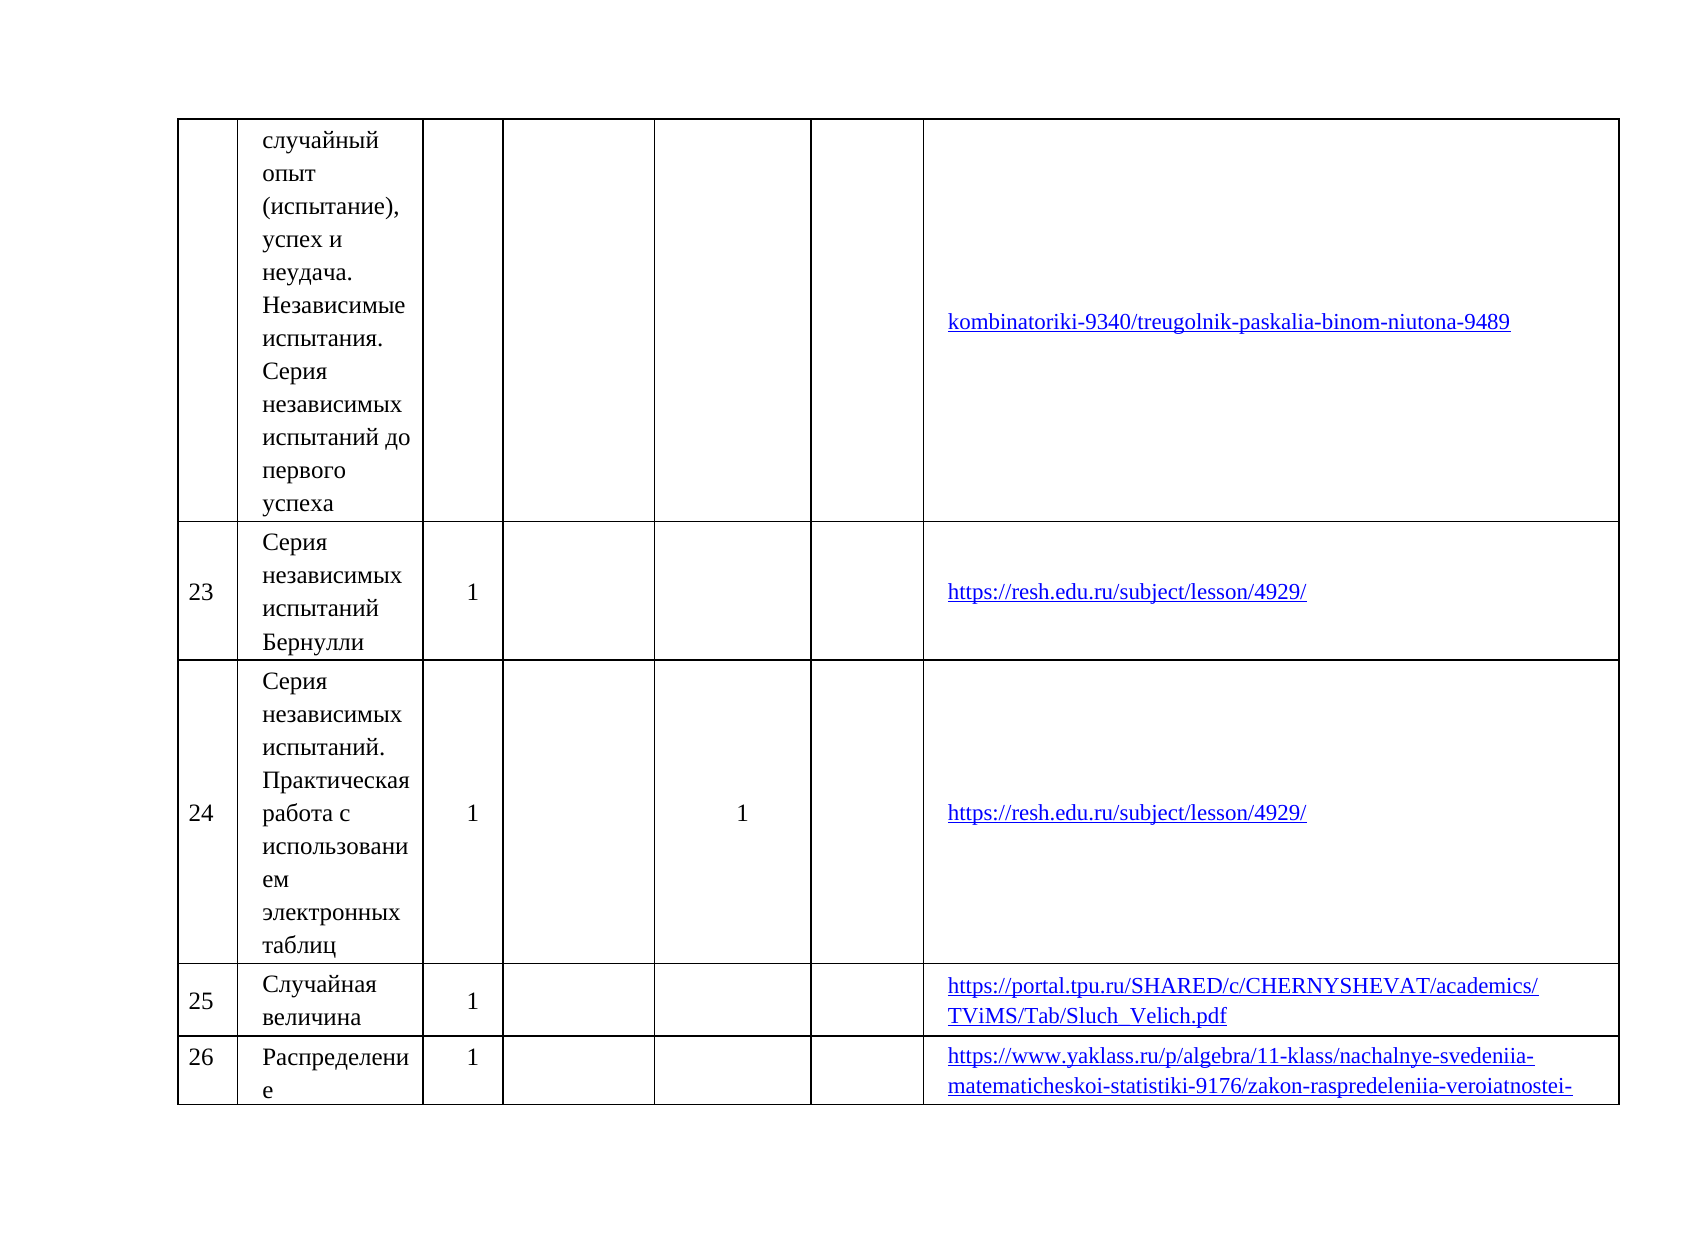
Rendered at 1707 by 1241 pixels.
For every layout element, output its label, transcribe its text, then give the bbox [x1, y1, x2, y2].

table_cell [812, 661, 923, 963]
table_cell Серия независимых испытаний Бернулли [238, 522, 422, 659]
table_cell 1 [424, 120, 502, 521]
table_cell [504, 661, 654, 963]
table_cell Серия независимых испытаний. Практическая работа с использованием электронных таблиц [238, 661, 422, 963]
table_cell 25 [179, 964, 237, 1035]
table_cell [924, 120, 1618, 521]
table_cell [924, 1037, 1618, 1104]
table_cell https://portal.tpu.ru/SHARED/c/CHERNYSHEVAT/academics/TViMS/Tab/Sluch_Velich.pdf [924, 964, 1618, 1035]
table_cell 1 [424, 1037, 502, 1104]
table_cell 1 [424, 964, 502, 1035]
table_cell 22 [179, 120, 237, 521]
table_cell 1 [424, 522, 502, 659]
table_cell [504, 522, 654, 659]
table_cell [238, 120, 422, 521]
table_cell [812, 522, 923, 659]
table_cell Случайная величина [238, 964, 422, 1035]
table_cell [504, 1037, 654, 1104]
table_cell [655, 522, 810, 659]
table_cell 24 [179, 661, 237, 963]
table_cell [655, 120, 810, 521]
table_cell [812, 1037, 923, 1104]
table_cell [812, 964, 923, 1035]
table_cell [504, 964, 654, 1035]
table_cell 1 [655, 661, 810, 963]
table_cell https://resh.edu.ru/subject/lesson/4929/ [924, 522, 1618, 659]
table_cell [238, 1037, 422, 1104]
table_cell https://resh.edu.ru/subject/lesson/4929/ [924, 661, 1618, 963]
table_cell 1 [424, 661, 502, 963]
table_cell [812, 120, 923, 521]
table_cell 23 [179, 522, 237, 659]
table_cell [655, 964, 810, 1035]
table_cell 26 [179, 1037, 237, 1104]
table_cell [655, 1037, 810, 1104]
table_cell [504, 120, 654, 521]
